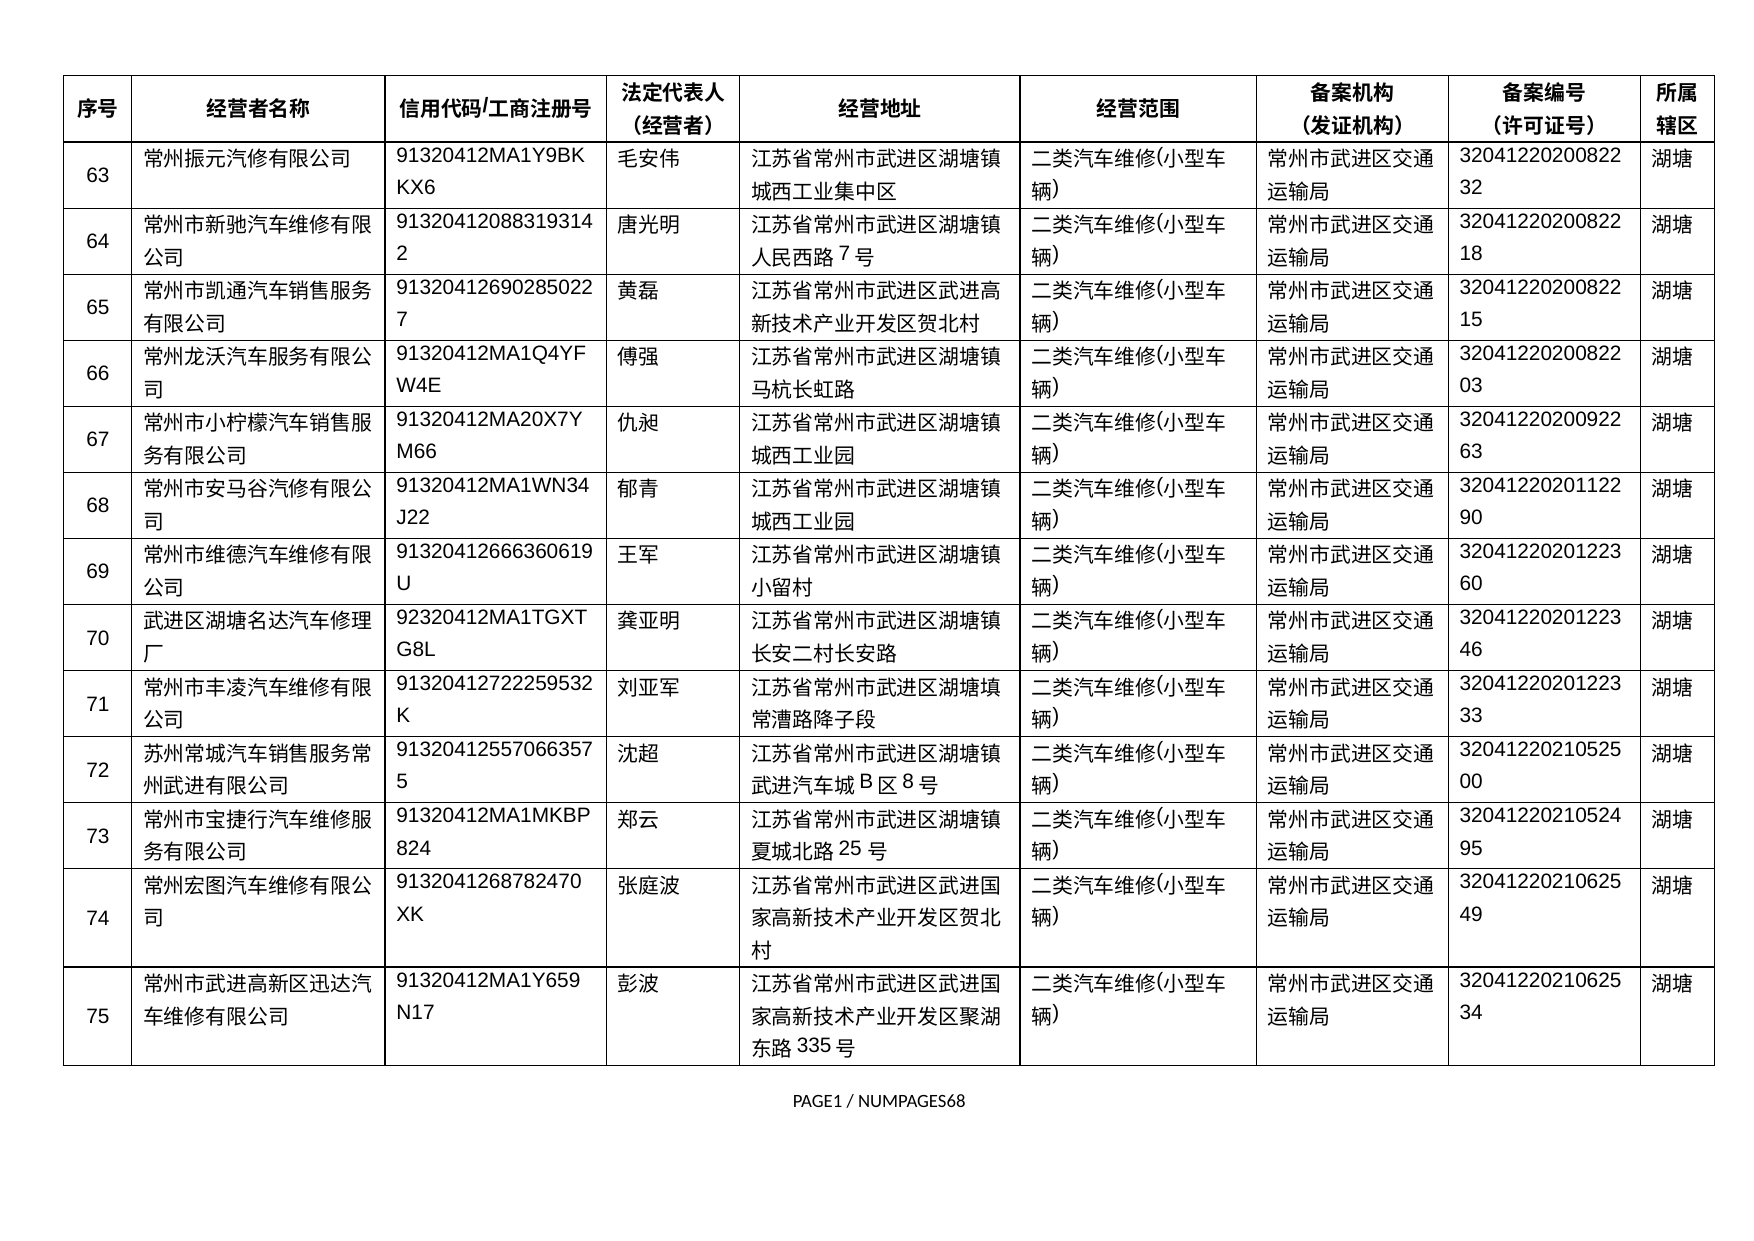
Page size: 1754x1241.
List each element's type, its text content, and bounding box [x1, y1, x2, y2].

table_cell 91320412MA20X7YM66 [386, 407, 606, 472]
table_cell 913204120883193142 [386, 209, 606, 273]
table_cell 3204122020122360 [1449, 539, 1640, 604]
table_cell 傅强 [607, 341, 739, 406]
table_cell 3204122020112290 [1449, 473, 1640, 538]
table_cell 70 [64, 605, 131, 670]
table_cell 71 [64, 671, 131, 736]
table_cell 91320412722259532K [386, 671, 606, 736]
table_cell 湖塘 [1641, 143, 1714, 207]
table_cell 仇昶 [607, 407, 739, 472]
table_cell 3204122020082218 [1449, 209, 1640, 273]
table_header 经营者名称 [132, 76, 384, 141]
table_cell 3204122020092263 [1449, 407, 1640, 472]
table_cell 龚亚明 [607, 605, 739, 670]
table_cell 二类汽车维修(小型车辆) [1021, 275, 1256, 339]
table_cell 郑云 [607, 803, 739, 868]
table_header 信用代码/工商注册号 [386, 76, 606, 141]
table_cell 二类汽车维修(小型车辆) [1021, 803, 1256, 868]
table_cell 3204122021052500 [1449, 737, 1640, 802]
table_cell 常州龙沃汽车服务有限公司 [132, 341, 384, 406]
table_cell 74 [64, 869, 131, 966]
table_cell 92320412MA1TGXTG8L [386, 605, 606, 670]
table_cell 湖塘 [1641, 803, 1714, 868]
table_cell 江苏省常州市武进区湖塘填常漕路降子段 [740, 671, 1019, 736]
table_cell 3204122020122346 [1449, 605, 1640, 670]
table_cell 二类汽车维修(小型车辆) [1021, 341, 1256, 406]
table_cell 湖塘 [1641, 473, 1714, 538]
table_cell 王军 [607, 539, 739, 604]
table_cell 常州市安马谷汽修有限公司 [132, 473, 384, 538]
table_cell 常州市武进区交通运输局 [1257, 671, 1448, 736]
table_cell 3204122021062549 [1449, 869, 1640, 966]
table_cell 91320412MA1WN34J22 [386, 473, 606, 538]
table_cell 江苏省常州市武进区湖塘镇长安二村长安路 [740, 605, 1019, 670]
table_cell 63 [64, 143, 131, 207]
table_cell 江苏省常州市武进区武进高新技术产业开发区贺北村 [740, 275, 1019, 339]
table_cell 刘亚军 [607, 671, 739, 736]
table_header 经营地址 [740, 76, 1019, 141]
table_header 所属辖区 [1641, 76, 1714, 141]
table_cell 湖塘 [1641, 209, 1714, 273]
table_cell 73 [64, 803, 131, 868]
table_cell 湖塘 [1641, 737, 1714, 802]
table_cell 常州市新驰汽车维修有限公司 [132, 209, 384, 273]
table_cell 二类汽车维修(小型车辆) [1021, 605, 1256, 670]
table_cell 张庭波 [607, 869, 739, 966]
table_cell 常州市武进区交通运输局 [1257, 209, 1448, 273]
table_cell 湖塘 [1641, 605, 1714, 670]
table_cell 913204125570663575 [386, 737, 606, 802]
table_cell 常州市武进区交通运输局 [1257, 605, 1448, 670]
table_cell 江苏省常州市武进区湖塘镇小留村 [740, 539, 1019, 604]
table_cell 3204122020122333 [1449, 671, 1640, 736]
table_cell 湖塘 [1641, 275, 1714, 339]
table_cell 江苏省常州市武进区湖塘镇城西工业园 [740, 407, 1019, 472]
table_cell 常州市维德汽车维修有限公司 [132, 539, 384, 604]
table_cell 湖塘 [1641, 539, 1714, 604]
table_cell 常州市武进高新区迅达汽车维修有限公司 [132, 968, 384, 1065]
table_cell 湖塘 [1641, 407, 1714, 472]
table_header 法定代表人（经营者） [607, 76, 739, 141]
table_cell 湖塘 [1641, 968, 1714, 1065]
table_cell 常州市武进区交通运输局 [1257, 539, 1448, 604]
table_cell 65 [64, 275, 131, 339]
table_cell 75 [64, 968, 131, 1065]
table_cell 二类汽车维修(小型车辆) [1021, 737, 1256, 802]
table_cell 江苏省常州市武进区湖塘镇武进汽车城B区8号 [740, 737, 1019, 802]
table_cell 913204126902850227 [386, 275, 606, 339]
table_cell 常州市小柠檬汽车销售服务有限公司 [132, 407, 384, 472]
table_cell 常州市武进区交通运输局 [1257, 473, 1448, 538]
table_header 经营范围 [1021, 76, 1256, 141]
table_cell 江苏省常州市武进区湖塘镇夏城北路25 号 [740, 803, 1019, 868]
table_cell 91320412MA1Y9BKKX6 [386, 143, 606, 207]
table_cell 郁青 [607, 473, 739, 538]
table_cell 二类汽车维修(小型车辆) [1021, 473, 1256, 538]
table_cell 3204122021052495 [1449, 803, 1640, 868]
table_cell 湖塘 [1641, 869, 1714, 966]
table_cell 66 [64, 341, 131, 406]
table_header 备案编号 （许可证号） [1449, 76, 1640, 141]
table_cell 常州市武进区交通运输局 [1257, 803, 1448, 868]
table_cell 常州市武进区交通运输局 [1257, 869, 1448, 966]
table_cell 68 [64, 473, 131, 538]
table_cell 武进区湖塘名达汽车修理厂 [132, 605, 384, 670]
table_cell 江苏省常州市武进区湖塘镇人民西路7号 [740, 209, 1019, 273]
table_header 序号 [64, 76, 131, 141]
table_cell 二类汽车维修(小型车辆) [1021, 869, 1256, 966]
table_cell 91320412MA1Y659N17 [386, 968, 606, 1065]
table_cell 常州宏图汽车维修有限公司 [132, 869, 384, 966]
table_cell 常州市武进区交通运输局 [1257, 275, 1448, 339]
table_cell 二类汽车维修(小型车辆) [1021, 671, 1256, 736]
table_cell 常州振元汽修有限公司 [132, 143, 384, 207]
table_cell 常州市武进区交通运输局 [1257, 968, 1448, 1065]
table_cell 3204122021062534 [1449, 968, 1640, 1065]
table_cell 沈超 [607, 737, 739, 802]
table_cell 常州市丰凌汽车维修有限公司 [132, 671, 384, 736]
table_cell 常州市武进区交通运输局 [1257, 737, 1448, 802]
table_cell 3204122020082232 [1449, 143, 1640, 207]
table_cell 67 [64, 407, 131, 472]
table_cell 湖塘 [1641, 341, 1714, 406]
table_cell 91320412666360619U [386, 539, 606, 604]
table_cell 91320412MA1MKBP824 [386, 803, 606, 868]
table_cell 91320412MA1Q4YFW4E [386, 341, 606, 406]
table_cell 江苏省常州市武进区武进国家高新技术产业开发区贺北村 [740, 869, 1019, 966]
table_cell 苏州常城汽车销售服务常州武进有限公司 [132, 737, 384, 802]
table_cell 江苏省常州市武进区武进国家高新技术产业开发区聚湖东路335号 [740, 968, 1019, 1065]
table_cell 3204122020082215 [1449, 275, 1640, 339]
table_cell 69 [64, 539, 131, 604]
table_cell 江苏省常州市武进区湖塘镇马杭长虹路 [740, 341, 1019, 406]
table_cell 湖塘 [1641, 671, 1714, 736]
table_cell 3204122020082203 [1449, 341, 1640, 406]
table_cell 常州市武进区交通运输局 [1257, 407, 1448, 472]
table_cell 唐光明 [607, 209, 739, 273]
table_cell 彭波 [607, 968, 739, 1065]
table_cell 江苏省常州市武进区湖塘镇城西工业集中区 [740, 143, 1019, 207]
table_cell 黄磊 [607, 275, 739, 339]
table_cell 二类汽车维修(小型车辆) [1021, 143, 1256, 207]
table_cell 64 [64, 209, 131, 273]
table_cell 常州市武进区交通运输局 [1257, 341, 1448, 406]
table_cell 二类汽车维修(小型车辆) [1021, 209, 1256, 273]
table_cell 二类汽车维修(小型车辆) [1021, 539, 1256, 604]
table_cell 常州市凯通汽车销售服务有限公司 [132, 275, 384, 339]
table_cell 二类汽车维修(小型车辆) [1021, 968, 1256, 1065]
table_cell 常州市宝捷行汽车维修服务有限公司 [132, 803, 384, 868]
table_header 备案机构 （发证机构） [1257, 76, 1448, 141]
table_cell 72 [64, 737, 131, 802]
table_cell 常州市武进区交通运输局 [1257, 143, 1448, 207]
table_cell 江苏省常州市武进区湖塘镇城西工业园 [740, 473, 1019, 538]
table_cell 9132041268782470XK [386, 869, 606, 966]
table_cell 二类汽车维修(小型车辆) [1021, 407, 1256, 472]
table_cell 毛安伟 [607, 143, 739, 207]
